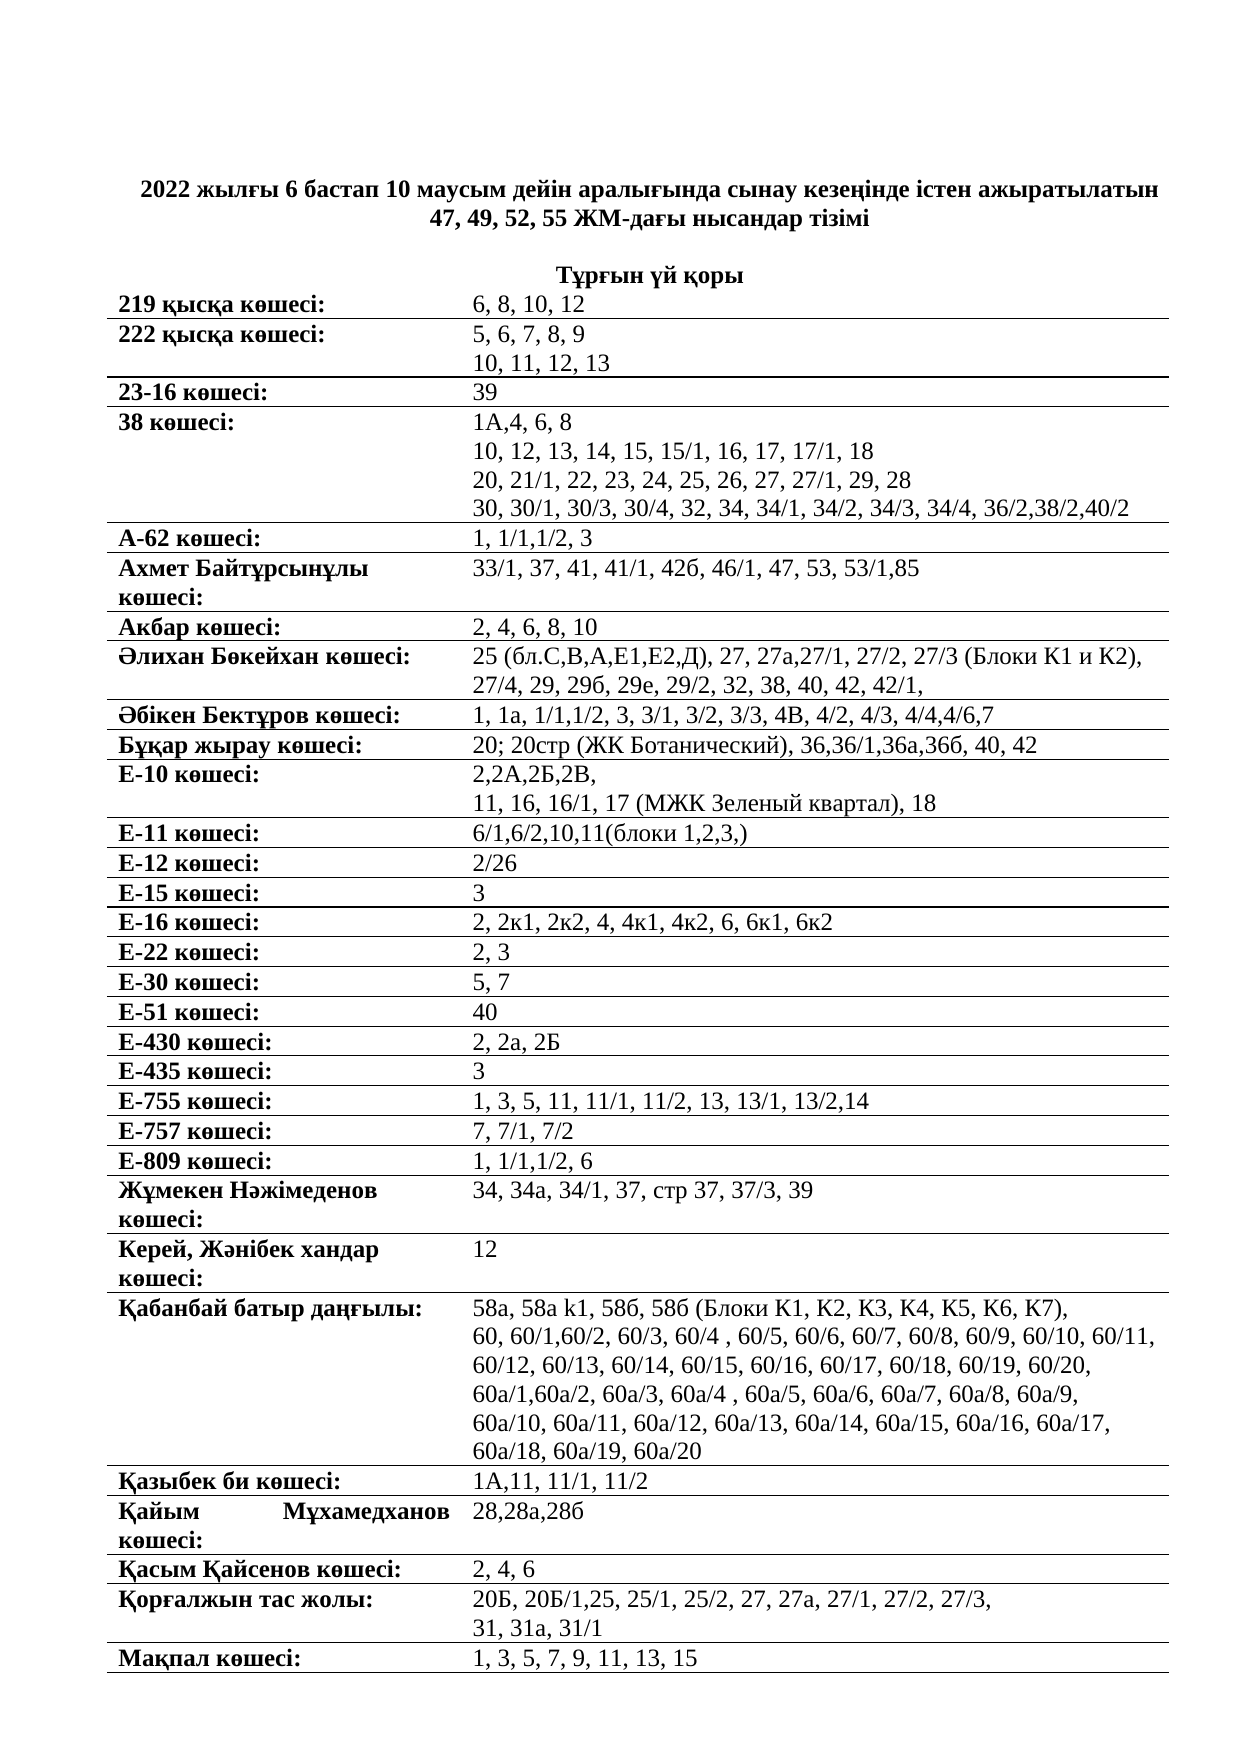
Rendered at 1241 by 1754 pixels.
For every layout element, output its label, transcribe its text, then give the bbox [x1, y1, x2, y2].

table_cell 58а, 58a k1, 58б, 58б (Блоки К1, К2, К3, К4, К5, К6, К7), 60, 60/1,60/2, 60/3, 60/4 , 60/5, 60/6, 60/7, 60/8, 60/9, 60/10, 60/11, 60/12, 60/13, 60/14, 60/15, 60/16, 60/17, 60/18, 60/19, 60/20, 60a/1,60a/2, 60a/3, 60a/4 , 60a/5, 60a/6, 60a/7, 60a/8, 60a/9, 60a/10, 60a/11, 60a/12, 60a/13, 60a/14, 60a/15, 60a/16, 60a/17, 60a/18, 60a/19, 60a/20 [461, 1293, 1169, 1465]
table_cell Қайым Мұхамедханов көшесі: [107, 1496, 461, 1553]
table_cell 1, 3, 5, 7, 9, 11, 13, 15 [461, 1643, 1169, 1672]
table_cell 28,28а,28б [461, 1496, 1169, 1553]
table_cell 1А,11, 11/1, 11/2 [461, 1466, 1169, 1495]
table_cell Е-16 көшесі: [107, 908, 461, 936]
table_cell 7, 7/1, 7/2 [461, 1116, 1169, 1145]
table_cell Е-22 көшесі: [107, 937, 461, 966]
table_cell 6/1,6/2,10,11(блоки 1,2,3,) [461, 818, 1169, 847]
table_cell 2, 2к1, 2к2, 4, 4к1, 4к2, 6, 6к1, 6к2 [461, 908, 1169, 936]
table_cell 23-16 көшесі: [107, 378, 461, 406]
table_cell 2, 4, 6 [461, 1555, 1169, 1583]
table_cell 1, 3, 5, 11, 11/1, 11/2, 13, 13/1, 13/2,14 [461, 1086, 1169, 1115]
table_cell Е-430 көшесі: [107, 1027, 461, 1055]
table_header 219 қысқа көшесі: [107, 289, 461, 318]
table_cell 38 көшесі: [107, 407, 461, 522]
table_cell Әлихан Бөкейхан көшесі: [107, 641, 461, 699]
table_cell Қабанбай батыр даңғылы: [107, 1293, 461, 1465]
table_header 6, 8, 10, 12 [461, 289, 1169, 318]
table_cell Бұқар жырау көшесі: [107, 730, 461, 758]
table_cell Керей, Жәнібек хандар көшесі: [107, 1234, 461, 1292]
table_cell 33/1, 37, 41, 41/1, 42б, 46/1, 47, 53, 53/1,85 [461, 553, 1169, 611]
table_cell Е-755 көшесі: [107, 1086, 461, 1115]
table_cell 1, 1а, 1/1,1/2, 3, 3/1, 3/2, 3/3, 4В, 4/2, 4/3, 4/4,4/6,7 [461, 700, 1169, 729]
table_cell 20; 20стр (ЖК Ботанический), 36,36/1,36а,36б, 40, 42 [461, 730, 1169, 758]
table_cell 12 [461, 1234, 1169, 1292]
table_cell 2, 4, 6, 8, 10 [461, 612, 1169, 640]
table_cell 5, 7 [461, 967, 1169, 996]
table_cell 1А,4, 6, 8 10, 12, 13, 14, 15, 15/1, 16, 17, 17/1, 18 20, 21/1, 22, 23, 24, 25, 26, 27, 27/1, 29, 28 30, 30/1, 30/3, 30/4, 32, 34, 34/1, 34/2, 34/3, 34/4, 36/2,38/2,40/2 [461, 407, 1169, 522]
table_cell Е-11 көшесі: [107, 818, 461, 847]
table_cell Акбар көшесі: [107, 612, 461, 640]
table_cell 34, 34а, 34/1, 37, стр 37, 37/3, 39 [461, 1176, 1169, 1233]
table_cell 222 қысқа көшесі: [107, 319, 461, 376]
table_cell 2/26 [461, 848, 1169, 877]
text 2022 жылғы 6 бастап 10 маусым дейін аралығында сынау кезеңінде істен ажыратылатын [59, 174, 1181, 203]
table_cell 1, 1/1,1/2, 3 [461, 523, 1169, 552]
table_cell Ахмет Байтұрсынұлы көшесі: [107, 553, 461, 611]
table_cell Қорғалжын тас жолы: [107, 1584, 461, 1642]
table_cell 3 [461, 1056, 1169, 1085]
table_cell Е-435 көшесі: [107, 1056, 461, 1085]
table_cell Е-757 көшесі: [107, 1116, 461, 1145]
table_cell Е-51 көшесі: [107, 997, 461, 1026]
table_cell 1, 1/1,1/2, 6 [461, 1146, 1169, 1174]
table_cell Е-12 көшесі: [107, 848, 461, 877]
table_cell 3 [461, 878, 1169, 906]
table_cell 5, 6, 7, 8, 9 10, 11, 12, 13 [461, 319, 1169, 376]
table_cell Е-30 көшесі: [107, 967, 461, 996]
table_cell 39 [461, 378, 1169, 406]
table_cell 25 (бл.С,В,А,Е1,Е2,Д), 27, 27a,27/1, 27/2, 27/3 (Блоки К1 и К2), 27/4, 29, 29б, 29e, 29/2, 32, 38, 40, 42, 42/1, [461, 641, 1169, 699]
table_cell Қазыбек би көшесі: [107, 1466, 461, 1495]
table_cell 20Б, 20Б/1,25, 25/1, 25/2, 27, 27а, 27/1, 27/2, 27/3, 31, 31а, 31/1 [461, 1584, 1169, 1642]
table_cell 2, 3 [461, 937, 1169, 966]
text Тұрғын үй қоры [118, 260, 1181, 289]
table_cell Е-15 көшесі: [107, 878, 461, 906]
table_cell Әбікен Бектұров көшесі: [107, 700, 461, 729]
table_cell 2,2А,2Б,2В, 11, 16, 16/1, 17 (МЖК Зеленый квартал), 18 [461, 760, 1169, 817]
table_cell Қасым Қайсенов көшесі: [107, 1555, 461, 1583]
table_cell Е-10 көшесі: [107, 760, 461, 817]
table_cell Мақпал көшесі: [107, 1643, 461, 1672]
table_cell Жұмекен Нәжімеденов көшесі: [107, 1176, 461, 1233]
table_cell 40 [461, 997, 1169, 1026]
text 47, 49, 52, 55 ЖМ-дағы нысандар тізімі [118, 203, 1181, 232]
table_cell Е-809 көшесі: [107, 1146, 461, 1174]
table_cell А-62 көшесі: [107, 523, 461, 552]
table_cell 2, 2а, 2Б [461, 1027, 1169, 1055]
